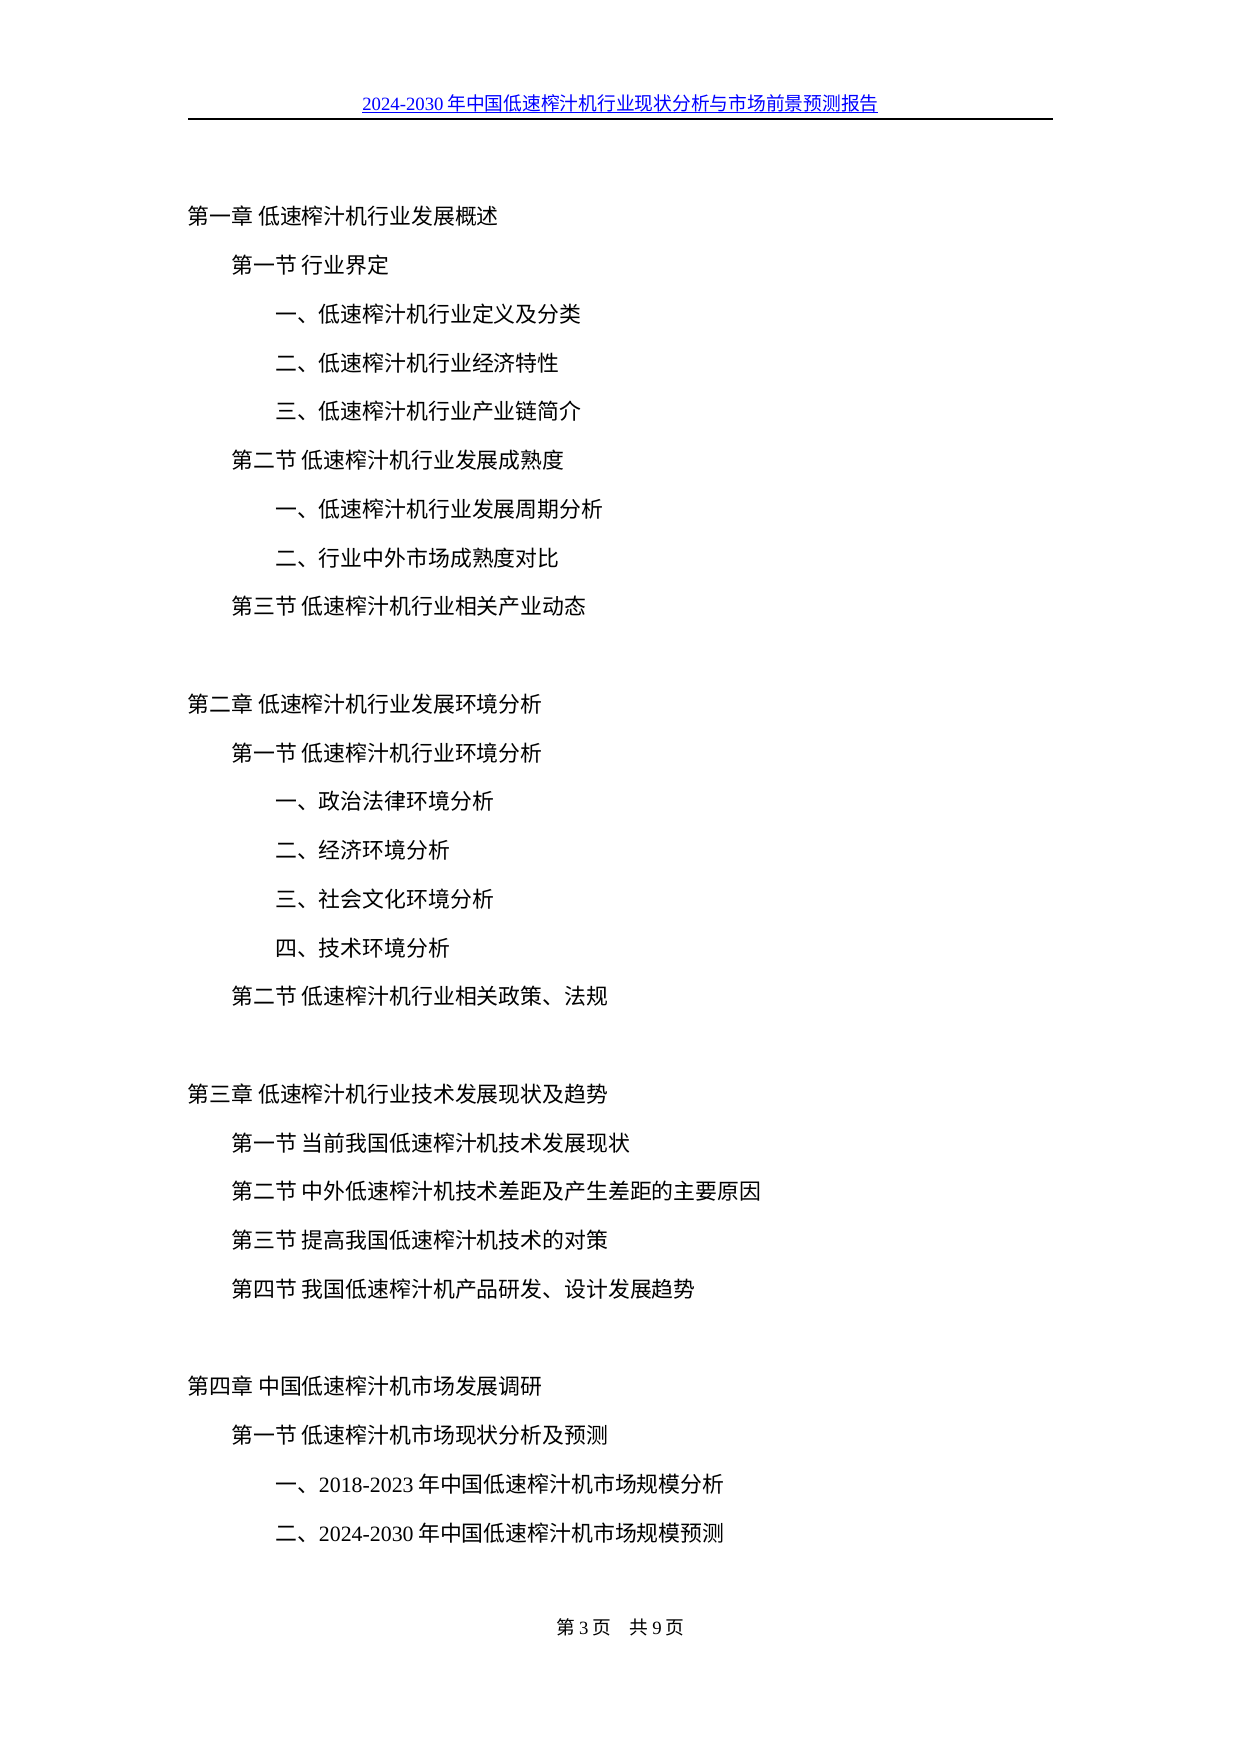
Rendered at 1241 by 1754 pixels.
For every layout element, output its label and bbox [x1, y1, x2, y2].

text [187, 150, 1053, 1548]
